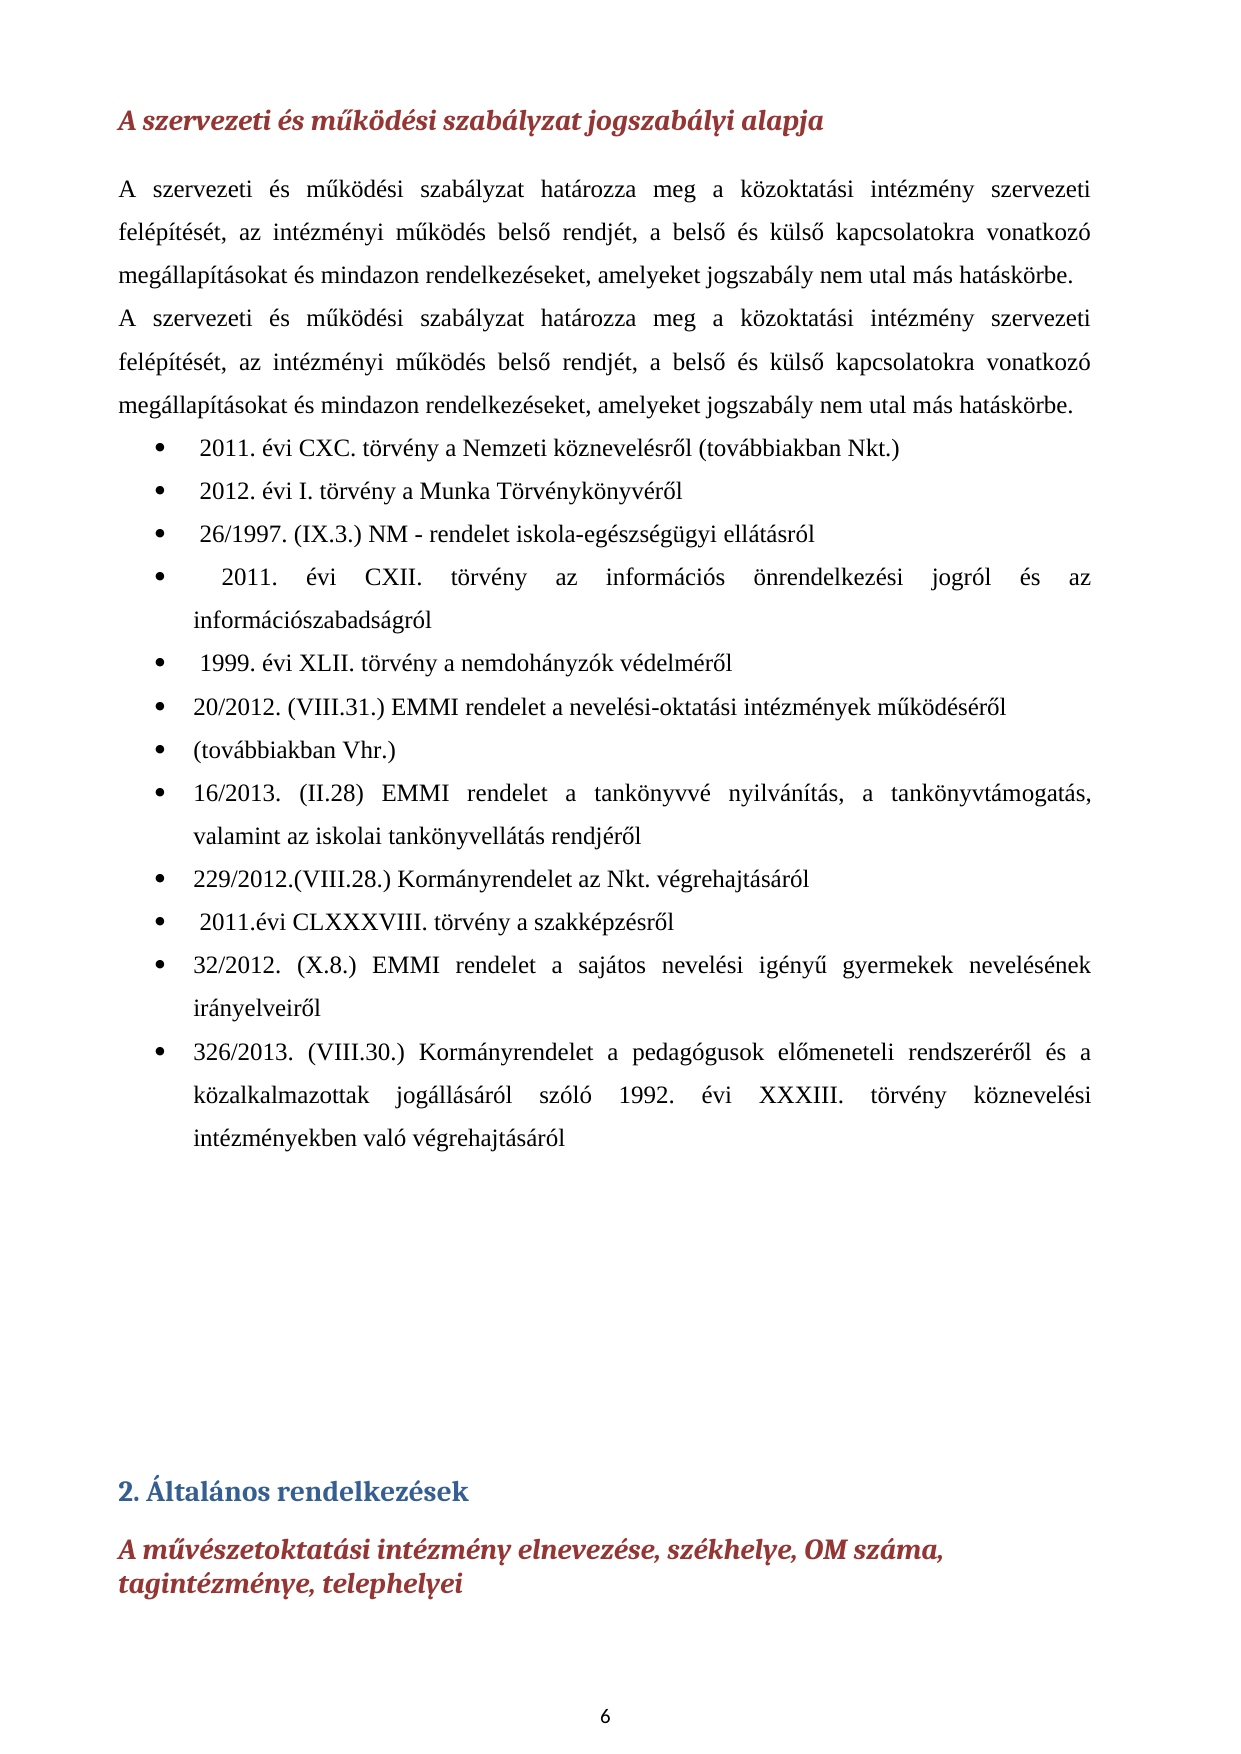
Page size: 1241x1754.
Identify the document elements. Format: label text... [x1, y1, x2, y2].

subtitle 2. Általános rendelkezések [118, 1475, 1092, 1508]
list 2011. évi CXC. törvény a Nemzeti köznevelésről (továbbiakban Nkt.) [156, 433, 1092, 462]
list 32/2012. (X.8.) EMMI rendelet a sajátos nevelési igényű gyermekek nevelésének irányelveiről [156, 950, 1092, 1022]
list 26/1997. (IX.3.) NM - rendelet iskola-egészségügyi ellátásról [156, 519, 1092, 548]
list 326/2013. (VIII.30.) Kormányrendelet a pedagógusok előmeneteli rendszeréről és a közalkalmazottak jogállásáról szóló 1992. évi XXXIII. törvény köznevelési intézményekben való végrehajtásáról [156, 1037, 1092, 1152]
list 2012. évi I. törvény a Munka Törvénykönyvéről [156, 476, 1092, 505]
subtitle A művészetoktatási intézmény elnevezése, székhelye, OM száma, tagintézménye, telephelyei [118, 1533, 1092, 1600]
list 16/2013. (II.28) EMMI rendelet a tankönyvvé nyilvánítás, a tankönyvtámogatás, valamint az iskolai tankönyvellátás rendjéről [156, 778, 1092, 850]
list 20/2012. (VIII.31.) EMMI rendelet a nevelési-oktatási intézmények működéséről [156, 692, 1092, 720]
list 229/2012.(VIII.28.) Kormányrendelet az Nkt. végrehajtásáról [156, 864, 1092, 893]
list 2011. évi CXII. törvény az információs önrendelkezési jogról és az információszabadságról [156, 562, 1092, 634]
subtitle A szervezeti és működési szabályzat jogszabályi alapja [118, 103, 1092, 138]
list 2011.évi CLXXXVIII. törvény a szakképzésről [156, 907, 1092, 936]
text A szervezeti és működési szabályzat határozza meg a közoktatási intézmény szervezeti felépítését, az intézményi működés belső rendjét, a belső és külső kapcsolatokra vonatkozó megállapításokat és mindazon rendelkezéseket, amelyeket jogszabály nem utal más hatáskörbe. [118, 303, 1092, 418]
list (továbbiakban Vhr.) [156, 735, 1092, 763]
text A szervezeti és működési szabályzat határozza meg a közoktatási intézmény szervezeti felépítését, az intézményi működés belső rendjét, a belső és külső kapcsolatokra vonatkozó megállapításokat és mindazon rendelkezéseket, amelyeket jogszabály nem utal más hatáskörbe. [118, 174, 1092, 289]
list 1999. évi XLII. törvény a nemdohányzók védelméről [156, 648, 1092, 677]
